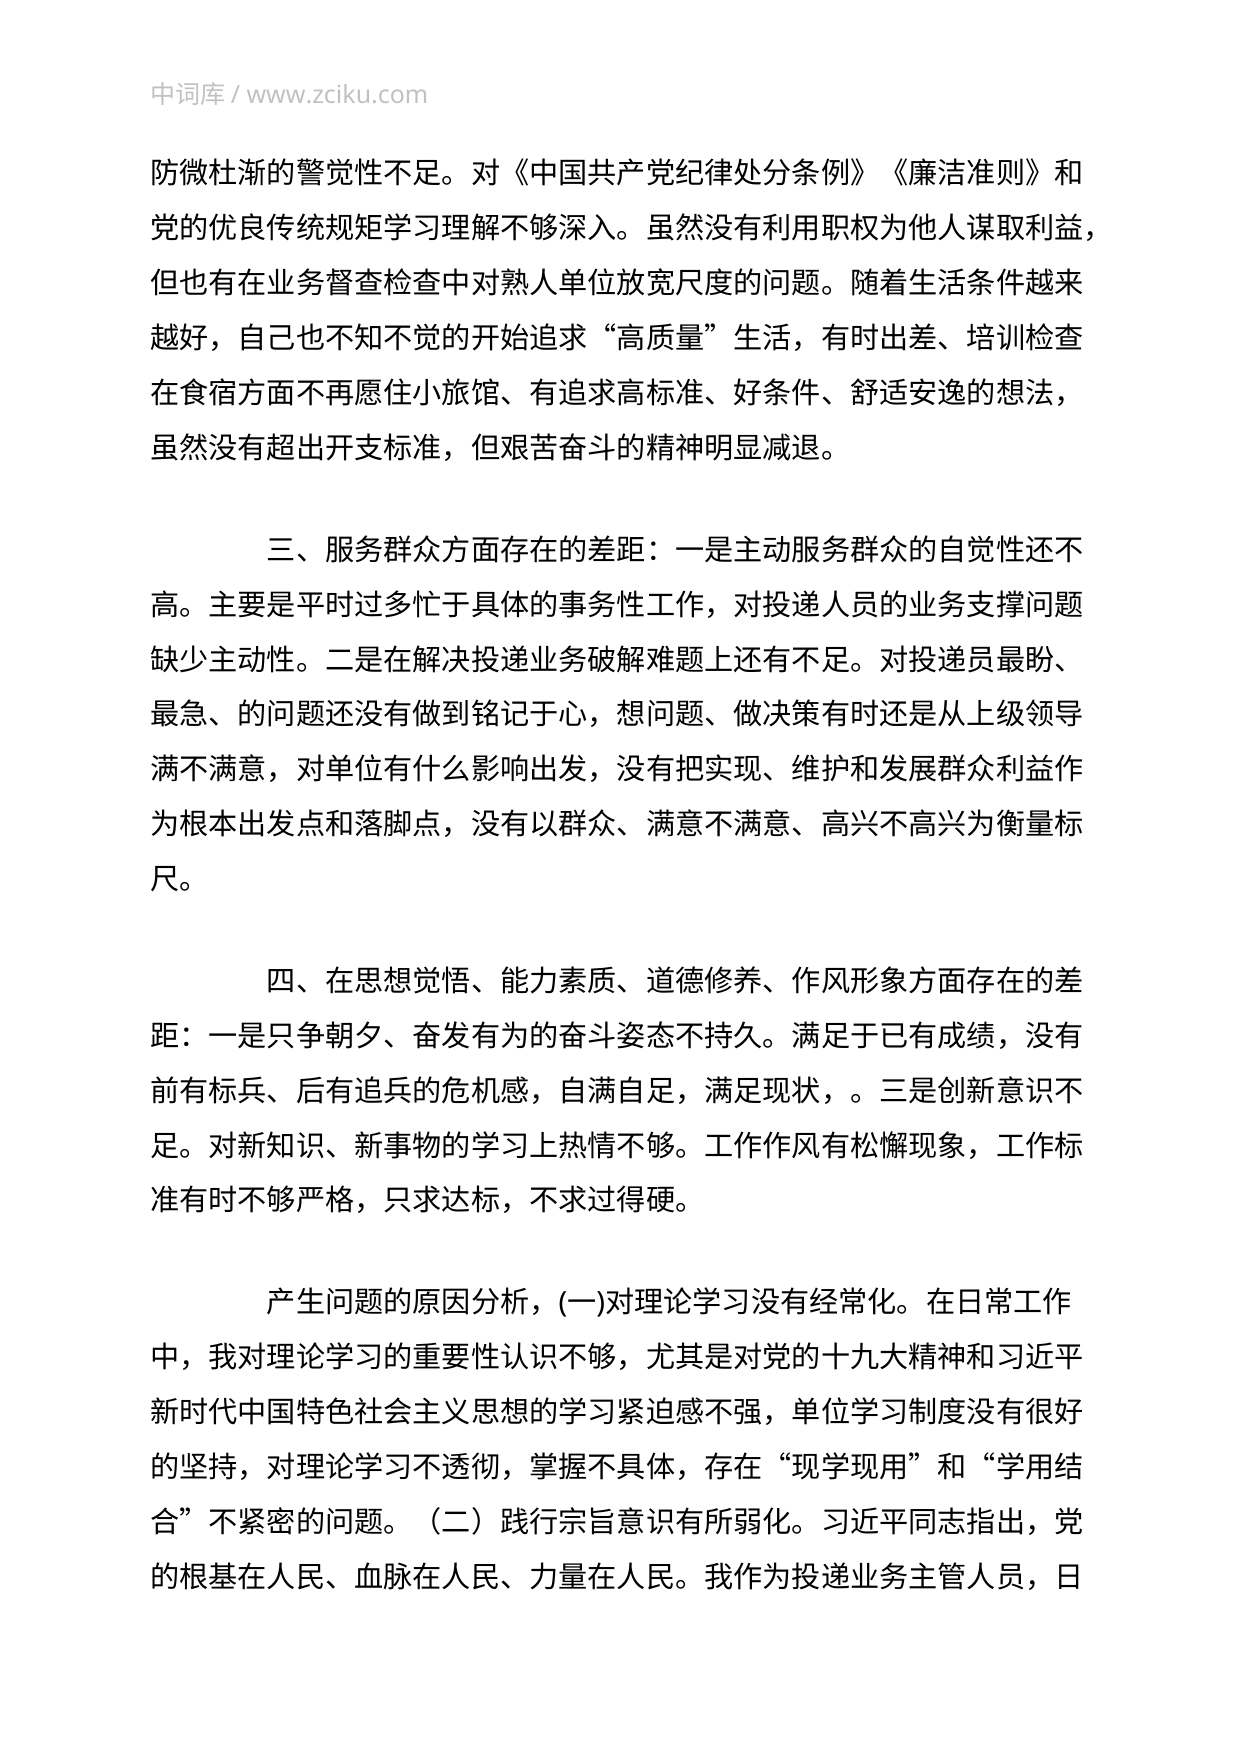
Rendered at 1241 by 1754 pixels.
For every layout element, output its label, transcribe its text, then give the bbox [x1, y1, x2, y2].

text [150, 150, 1090, 467]
text 三、服务群众方面存在的差距：一是主动服务群众的自觉性还不高。主要是平时过多忙于具体的事务性工作，对投递人员的业务支撑问题缺少主动性。二是在解决投递业务破解难题上还有不足。对投递员最盼、最急、的问题还没有做到铭记于心，想问题、做决策有时还是从上级领导满不满意，对单位有什么影响出发，没有把实现、维护和发展群众利益作为根本出发点和落脚点，没有以群众、满意不满意、高兴不高兴为衡量标尺。 [150, 526, 1090, 898]
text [150, 1279, 1090, 1596]
text 四、在思想觉悟、能力素质、道德修养、作风形象方面存在的差距：一是只争朝夕、奋发有为的奋斗姿态不持久。满足于已有成绩，没有前有标兵、后有追兵的危机感，自满自足，满足现状，。三是创新意识不足。对新知识、新事物的学习上热情不够。工作作风有松懈现象，工作标准有时不够严格，只求达标，不求过得硬。 [150, 957, 1090, 1219]
